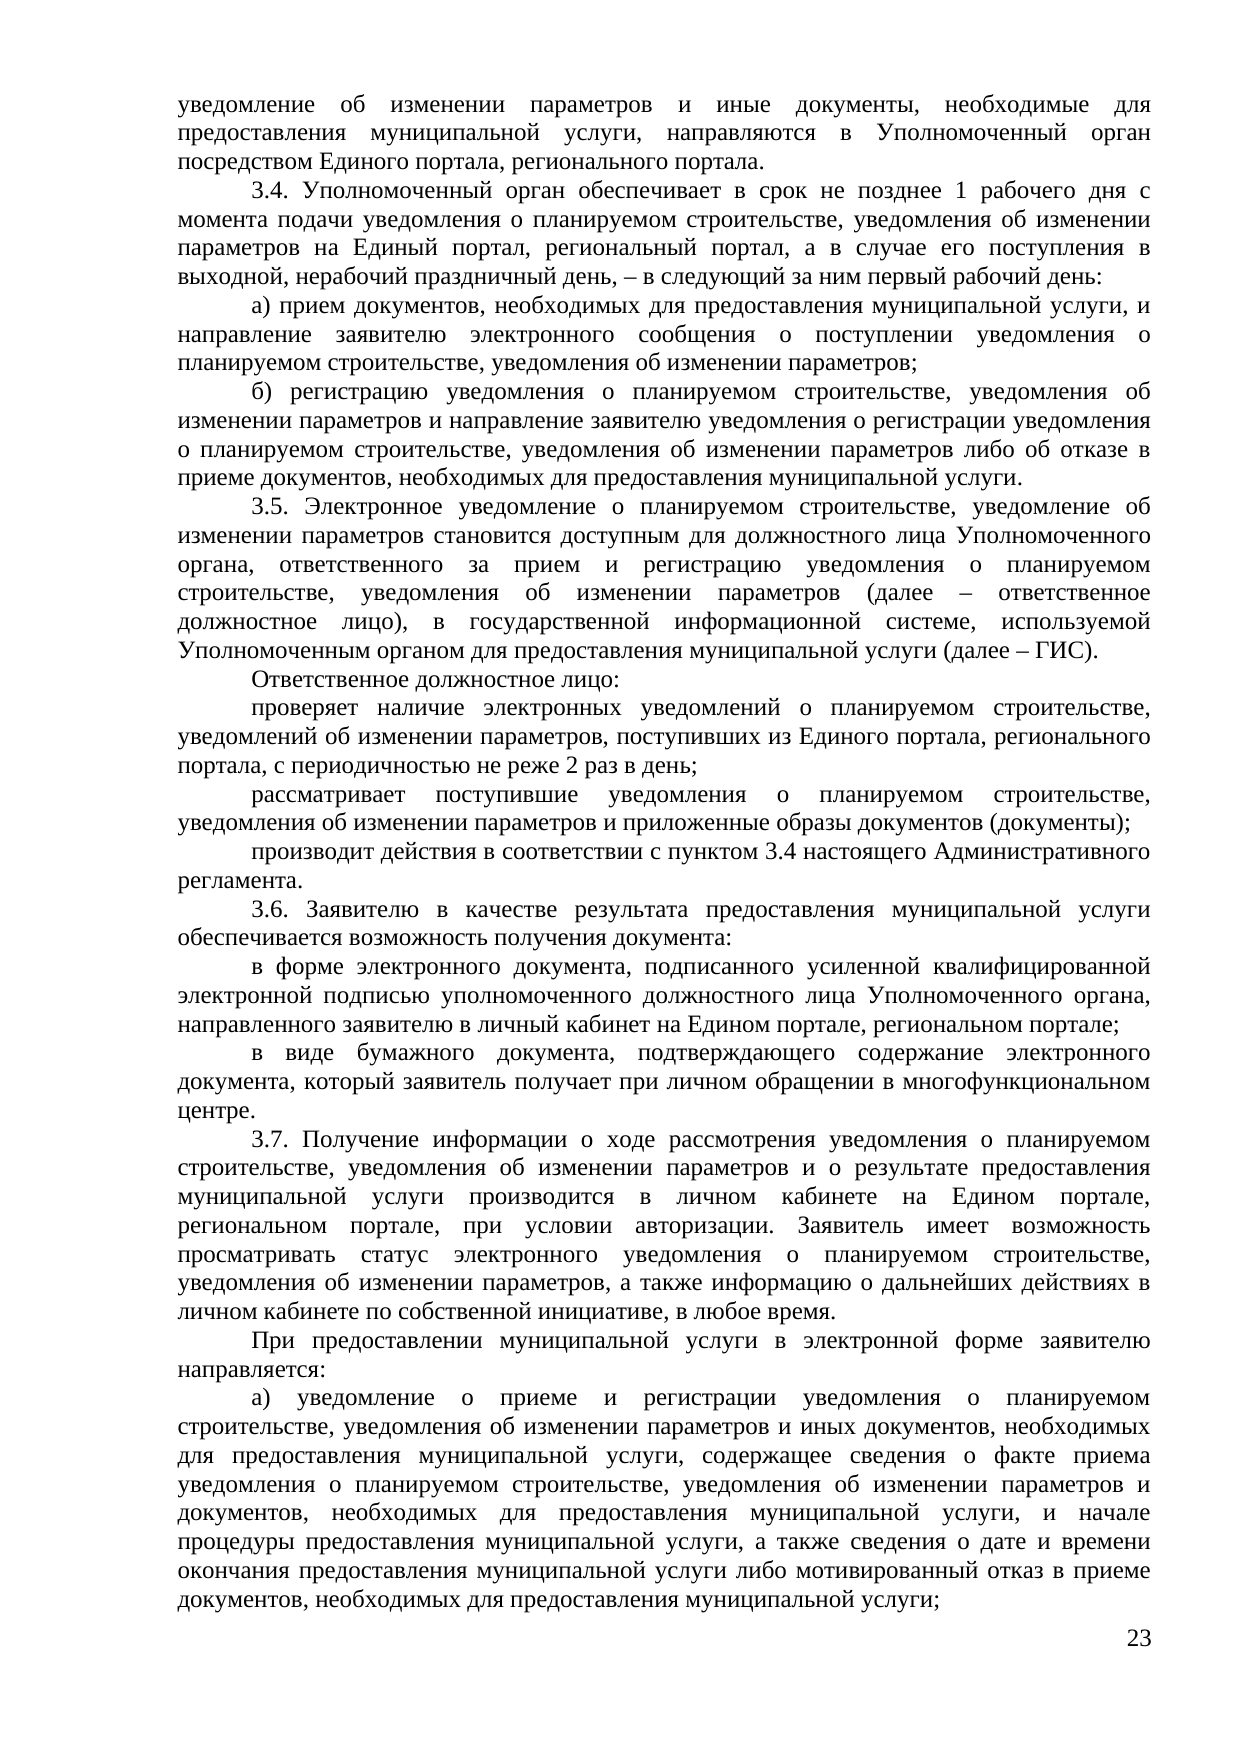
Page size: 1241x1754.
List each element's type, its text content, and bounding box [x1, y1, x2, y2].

text в виде бумажного документа, подтверждающего содержание электронного документа, который заявитель получает при личном обращении в многофункциональном центре. [177, 1037, 1152, 1124]
text 3.7. Получение информации о ходе рассмотрения уведомления о планируемом строительстве, уведомления об изменении параметров и о результате предоставления муниципальной услуги производится в личном кабинете на Едином портале, региональном портале, при условии авторизации. Заявитель имеет возможность просматривать статус электронного уведомления о планируемом строительстве, уведомления об изменении параметров, а также информацию о дальнейших действиях в личном кабинете по собственной инициативе, в любое время. [177, 1124, 1152, 1325]
text При предоставлении муниципальной услуги в электронной форме заявителю направляется: [177, 1325, 1152, 1382]
text б) регистрацию уведомления о планируемом строительстве, уведомления об изменении параметров и направление заявителю уведомления о регистрации уведомления о планируемом строительстве, уведомления об изменении параметров либо об отказе в приеме документов, необходимых для предоставления муниципальной услуги. [177, 376, 1152, 491]
text 3.4. Уполномоченный орган обеспечивает в срок не позднее 1 рабочего дня с момента подачи уведомления о планируемом строительстве, уведомления об изменении параметров на Единый портал, региональный портал, а в случае его поступления в выходной, нерабочий праздничный день, – в следующий за ним первый рабочий день: [177, 175, 1152, 290]
text производит действия в соответствии с пунктом 3.4 настоящего Административного регламента. [177, 836, 1152, 894]
text а) прием документов, необходимых для предоставления муниципальной услуги, и направление заявителю электронного сообщения о поступлении уведомления о планируемом строительстве, уведомления об изменении параметров; [177, 290, 1152, 376]
text 3.6. Заявителю в качестве результата предоставления муниципальной услуги обеспечивается возможность получения документа: [177, 894, 1152, 951]
text 3.5. Электронное уведомление о планируемом строительстве, уведомление об изменении параметров становится доступным для должностного лица Уполномоченного органа, ответственного за прием и регистрацию уведомления о планируемом строительстве, уведомления об изменении параметров (далее – ответственное должностное лицо), в государственной информационной системе, используемой Уполномоченным органом для предоставления муниципальной услуги (далее – ГИС). [177, 491, 1152, 664]
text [177, 89, 1152, 175]
text а) уведомление о приеме и регистрации уведомления о планируемом строительстве, уведомления об изменении параметров и иных документов, необходимых для предоставления муниципальной услуги, содержащее сведения о факте приема уведомления о планируемом строительстве, уведомления об изменении параметров и документов, необходимых для предоставления муниципальной услуги, и начале процедуры предоставления муниципальной услуги, а также сведения о дате и времени окончания предоставления муниципальной услуги либо мотивированный отказ в приеме документов, необходимых для предоставления муниципальной услуги; [177, 1382, 1152, 1612]
text проверяет наличие электронных уведомлений о планируемом строительстве, уведомлений об изменении параметров, поступивших из Единого портала, регионального портала, с периодичностью не реже 2 раз в день; [177, 692, 1152, 779]
text рассматривает поступившие уведомления о планируемом строительстве, уведомления об изменении параметров и приложенные образы документов (документы); [177, 779, 1152, 836]
text Ответственное должностное лицо: [177, 664, 1152, 692]
text в форме электронного документа, подписанного усиленной квалифицированной электронной подписью уполномоченного должностного лица Уполномоченного органа, направленного заявителю в личный кабинет на Едином портале, региональном портале; [177, 951, 1152, 1037]
